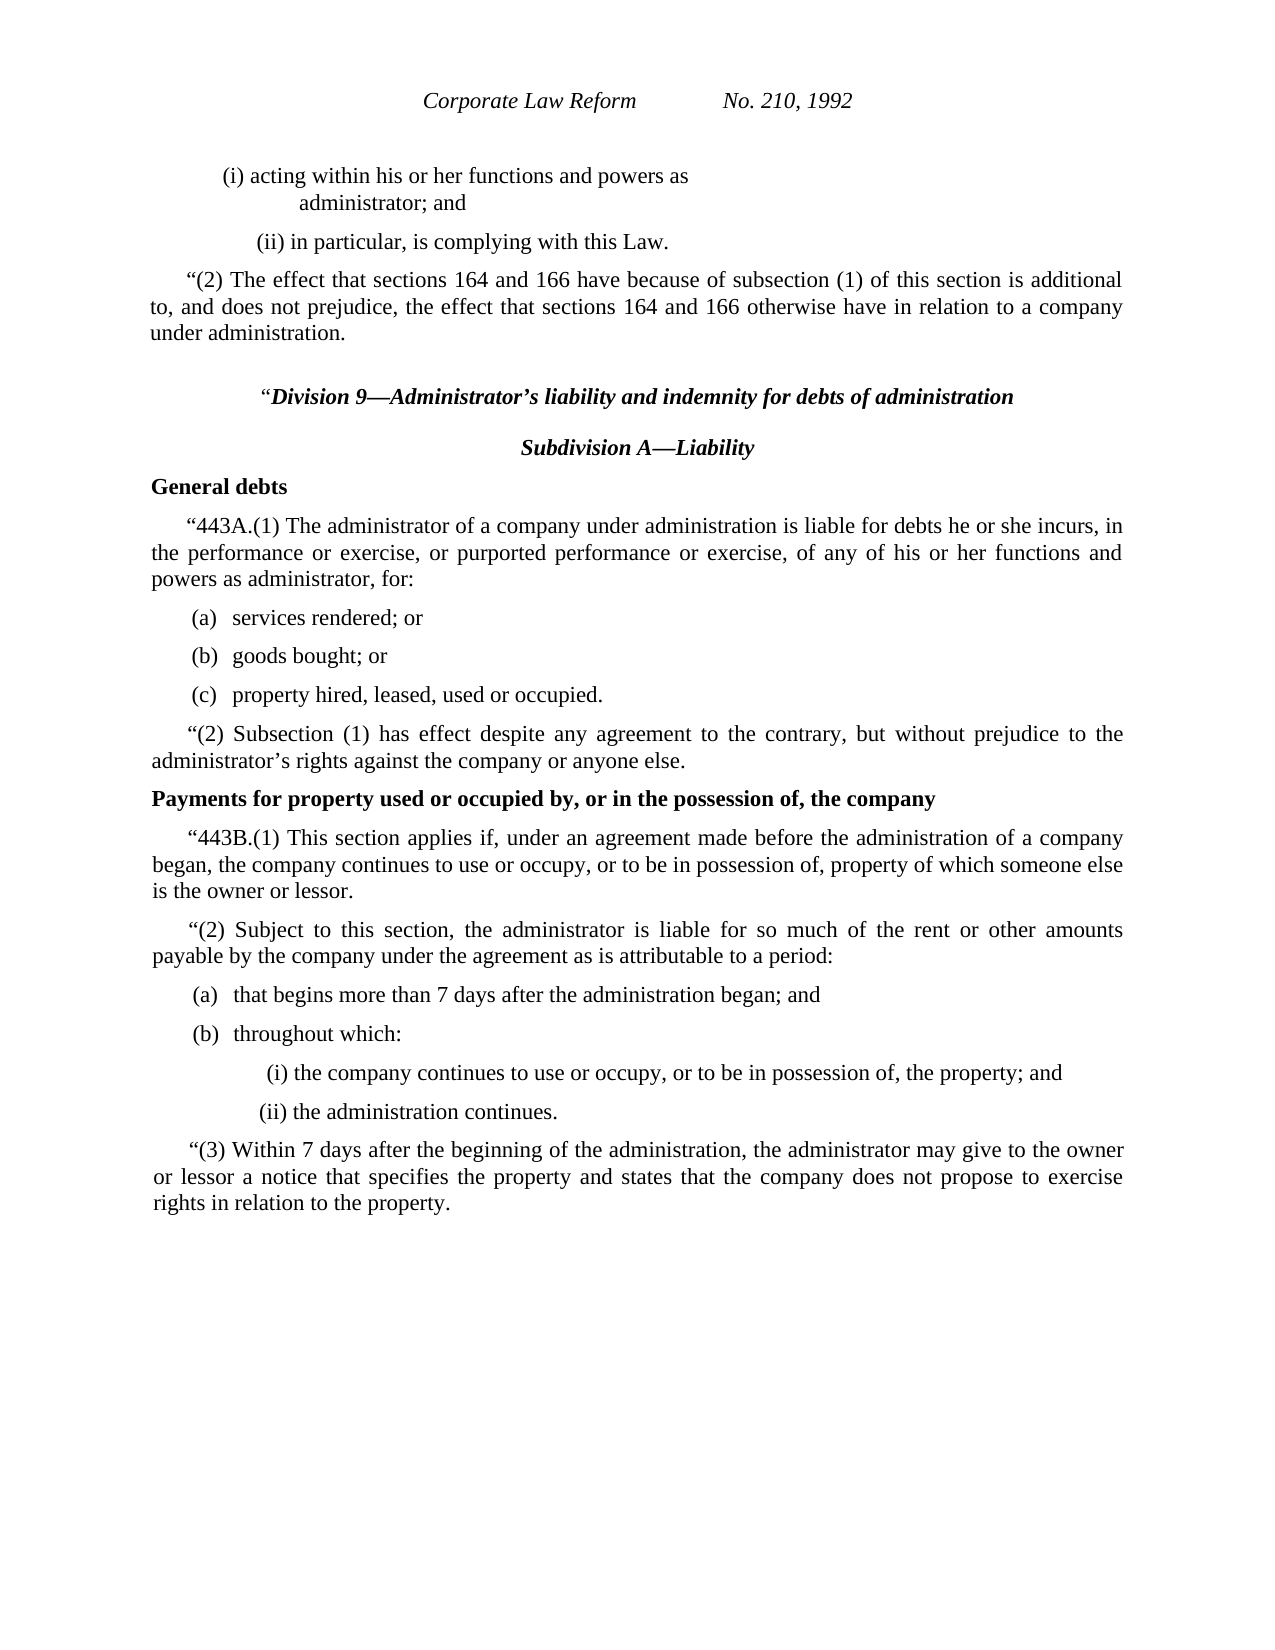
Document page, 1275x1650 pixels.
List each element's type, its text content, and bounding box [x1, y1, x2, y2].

text “443B.(1) This section applies if, under an agreement made before the administration of a company began, the company continues to use or occupy, or to be in possession of, property of which someone else is the owner or lessor. [152, 824, 1125, 903]
text Payments for property used or occupied by, or in the possession of, the company [151, 786, 1125, 812]
text (i) acting within his or her functions and powers as [222, 162, 1125, 189]
text “(3) Within 7 days after the beginning of the administration, the administrator may give to the owner or lessor a notice that specifies the property and states that the company does not propose to exercise rights in relation to the property. [153, 1137, 1125, 1216]
text General debts [151, 473, 1125, 500]
text “(2) The effect that sections 164 and 166 have because of subsection (1) of this section is additional to, and does not prejudice, the effect that sections 164 and 166 otherwise have in relation to a company under administration. [150, 267, 1125, 346]
text (ii) in particular, is complying with this Law. [256, 228, 1125, 254]
text (i) the company continues to use or occupy, or to be in possession of, the property; and [266, 1059, 1125, 1085]
list throughout which: [192, 1020, 1125, 1046]
text “443A.(1) The administrator of a company under administration is liable for debts he or she incurs, in the performance or exercise, or purported performance or exercise, of any of his or her functions and powers as administrator, for: [151, 512, 1125, 591]
list goods bought; or [191, 643, 1125, 669]
list services rendered; or [191, 604, 1125, 630]
list that begins more than 7 days after the administration began; and [192, 981, 1125, 1007]
list property hired, leased, used or occupied. [191, 681, 1125, 708]
text “(2) Subsection (1) has effect despite any agreement to the contrary, but without prejudice to the administrator’s rights against the company or anyone else. [151, 720, 1125, 773]
text (ii) the administration continues. [259, 1098, 1125, 1124]
text administrator; and [299, 189, 1125, 215]
text “Division 9—Administrator’s liability and indemnity for debts of administration [150, 383, 1125, 409]
text “(2) Subject to this section, the administrator is liable for so much of the rent or other amounts payable by the company under the agreement as is attributable to a period: [152, 916, 1125, 969]
text Subdivision A—Liability [150, 434, 1125, 461]
